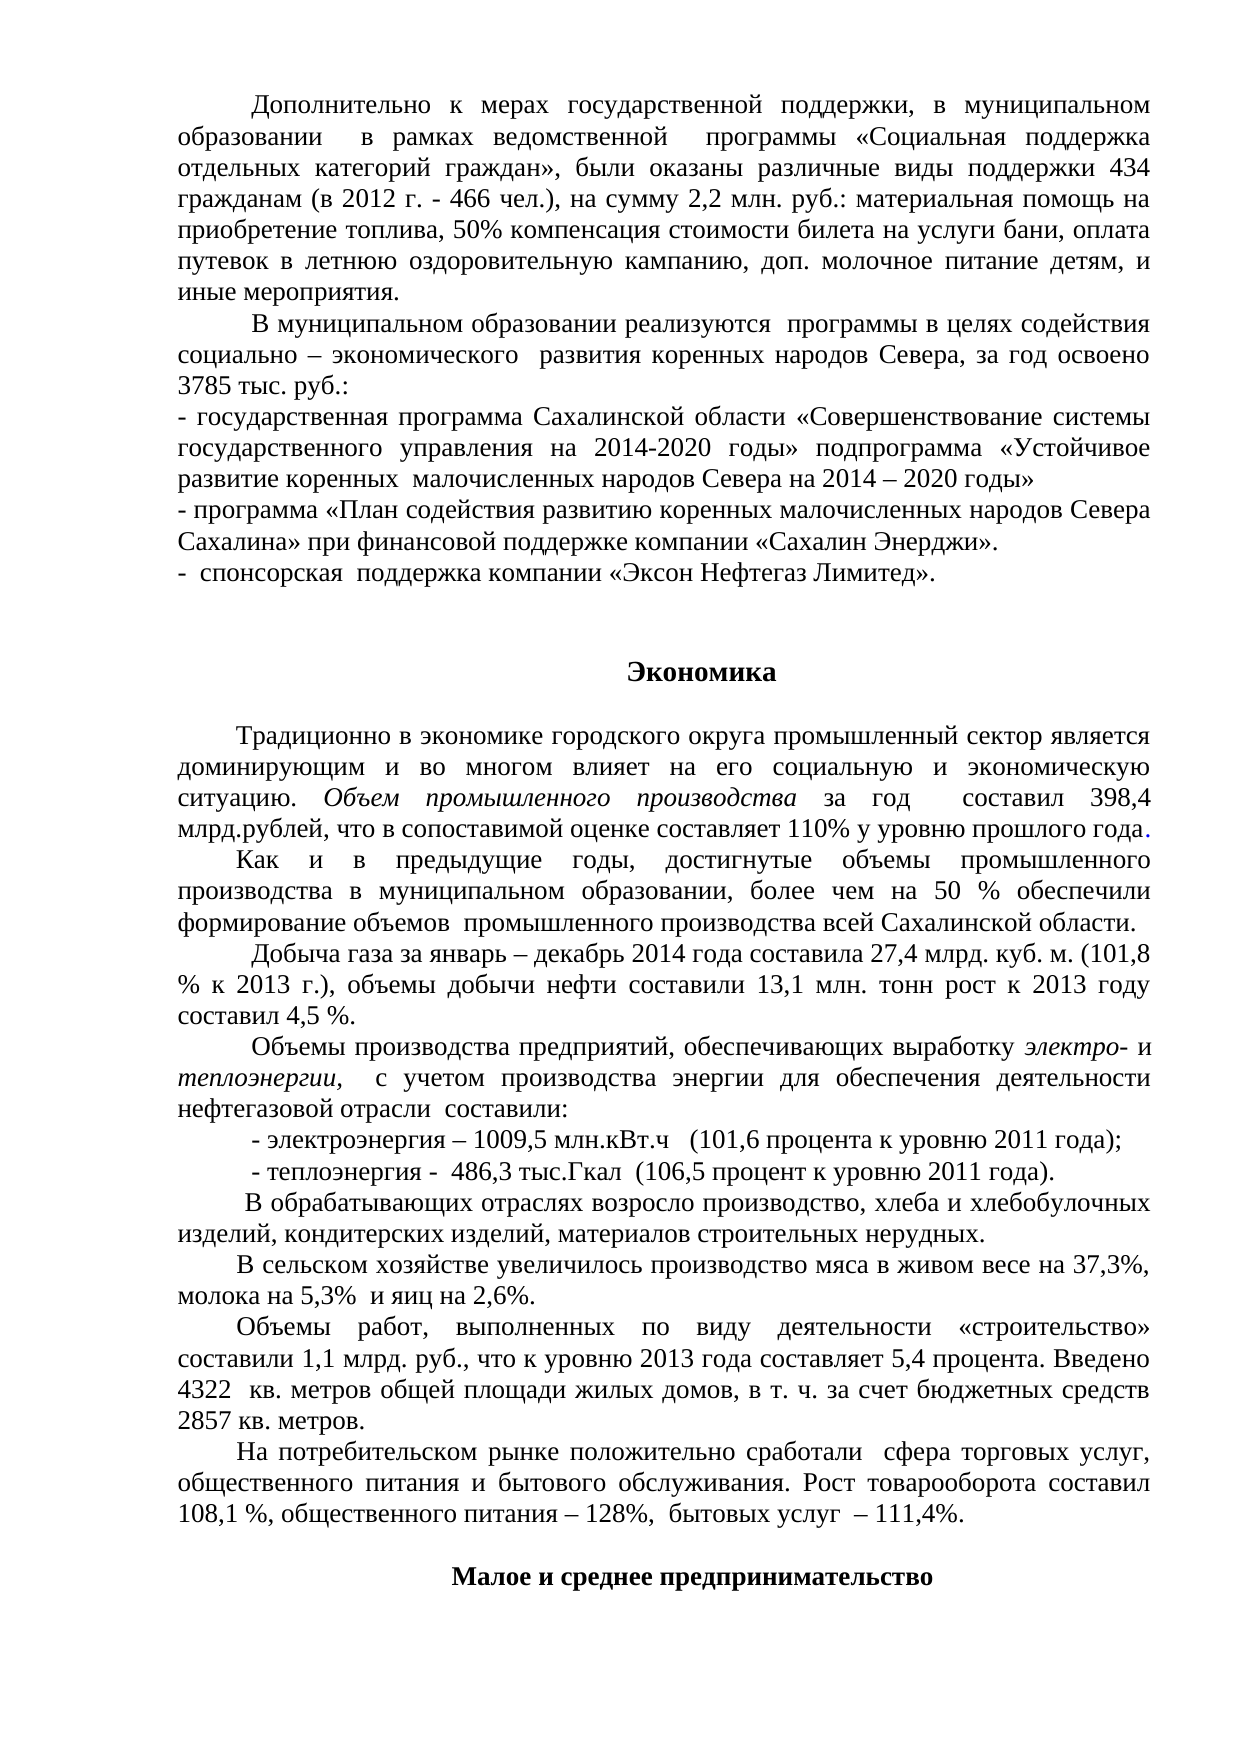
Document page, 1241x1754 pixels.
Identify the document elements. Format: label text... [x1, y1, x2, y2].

text Как и в предыдущие годы, достигнутые объемы промышленного производства в муниципальном образовании, более чем на 50 % обеспечили формирование объемов промышленного производства всей Сахалинской области. [177, 843, 1152, 937]
text Дополнительно к мерах государственной поддержки, в муниципальном образовании в рамках ведомственной программы «Социальная поддержка отдельных категорий граждан», были оказаны различные виды поддержки 434 гражданам (в 2012 г. - 466 чел.), на сумму 2,2 млн. руб.: материальная помощь на приобретение топлива, 50% компенсация стоимости билета на услуги бани, оплата путевок в летнюю оздоровительную кампанию, доп. молочное питание детям, и иные мероприятия. [177, 89, 1152, 307]
text В сельском хозяйстве увеличилось производство мяса в живом весе на 37,3%, молока на 5,3% и яиц на 2,6%. [177, 1248, 1152, 1311]
text - спонсорская поддержка компании «Эксон Нефтегаз Лимитед». [177, 556, 1152, 587]
text Объемы производства предприятий, обеспечивающих выработку электро- и теплоэнергии, с учетом производства энергии для обеспечения деятельности нефтегазовой отрасли составили: [177, 1030, 1152, 1124]
text Традиционно в экономике городского округа промышленный сектор является доминирующим и во многом влияет на его социальную и экономическую ситуацию. Объем промышленного производства за год составил 398,4 млрд.рублей, что в сопоставимой оценке составляет 110% у уровню прошлого года. [177, 719, 1152, 843]
text На потребительском рынке положительно сработали сфера торговых услуг, общественного питания и бытового обслуживания. Рост товарооборота составил 108,1 %, общественного питания – 128%, бытовых услуг – 111,4%. [177, 1435, 1152, 1528]
text Объемы работ, выполненных по виду деятельности «строительство» составили 1,1 млрд. руб., что к уровню 2013 года составляет 5,4 процента. Введено 4322 кв. метров общей площади жилых домов, в т. ч. за счет бюджетных средств 2857 кв. метров. [177, 1311, 1152, 1435]
text В муниципальном образовании реализуются программы в целях содействия социально – экономического развития коренных народов Севера, за год освоено 3785 тыс. руб.: [177, 307, 1152, 400]
text Экономика [177, 654, 1152, 688]
text Добыча газа за январь – декабрь 2014 года составила 27,4 млрд. куб. м. (101,8 % к 2013 г.), объемы добычи нефти составили 13,1 млн. тонн рост к 2013 году составил 4,5 %. [177, 937, 1152, 1030]
text Малое и среднее предпринимательство [177, 1560, 1152, 1591]
text - теплоэнергия - 486,3 тыс.Гкал (106,5 процент к уровню 2011 года). [177, 1155, 1152, 1186]
text - государственная программа Сахалинской области «Совершенствование системы государственного управления на 2014-2020 годы» подпрограмма «Устойчивое развитие коренных малочисленных народов Севера на 2014 – 2020 годы» [177, 400, 1152, 493]
text - электроэнергия – 1009,5 млн.кВт.ч (101,6 процента к уровню 2011 года); [177, 1124, 1152, 1155]
text - программа «План содействия развитию коренных малочисленных народов Севера Сахалина» при финансовой поддержке компании «Сахалин Энерджи». [177, 493, 1152, 556]
text В обрабатывающих отраслях возросло производство, хлеба и хлебобулочных изделий, кондитерских изделий, материалов строительных нерудных. [177, 1186, 1152, 1248]
